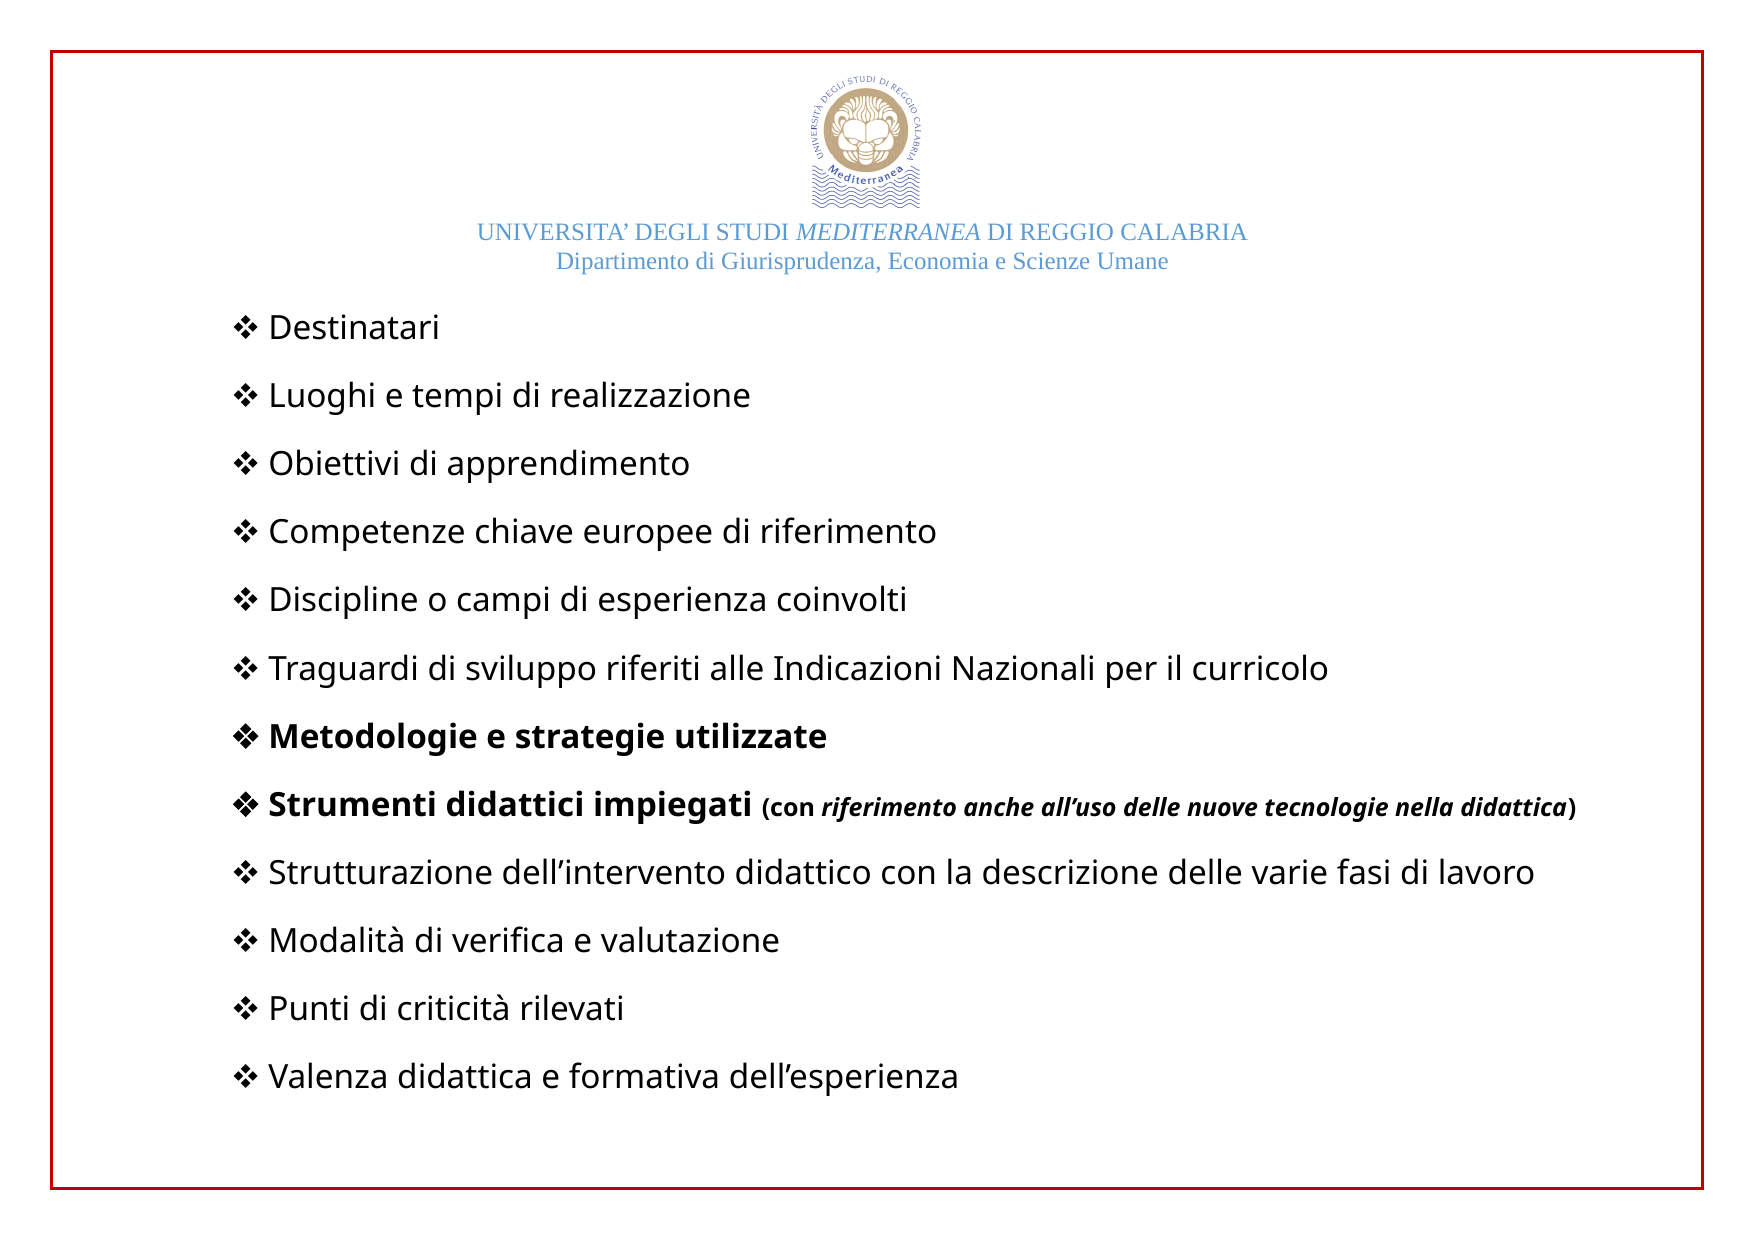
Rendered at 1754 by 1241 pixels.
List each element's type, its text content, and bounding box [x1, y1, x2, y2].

list Valenza didattica e formativa dell’esperienza [231, 1053, 1606, 1098]
list Strutturazione dell’intervento didattico con la descrizione delle varie fasi di lavoro [231, 849, 1606, 894]
list Discipline o campi di esperienza coinvolti [231, 576, 1606, 622]
list Traguardi di sviluppo riferiti alle Indicazioni Nazionali per il curricolo [231, 644, 1606, 690]
list Competenze chiave europee di riferimento [231, 508, 1606, 553]
list Punti di criticità rilevati [231, 985, 1606, 1030]
list Obiettivi di apprendimento [231, 440, 1606, 485]
list Luoghi e tempi di realizzazione [231, 372, 1606, 417]
list Modalità di verifica e valutazione [231, 917, 1606, 962]
list Destinatari [231, 304, 1606, 349]
list Metodologie e strategie utilizzate [231, 712, 1606, 758]
picture [808, 72, 924, 212]
list Strumenti didattici impiegati (con riferimento anche all’uso delle nuove tecnologie nella didattica) [231, 781, 1606, 826]
